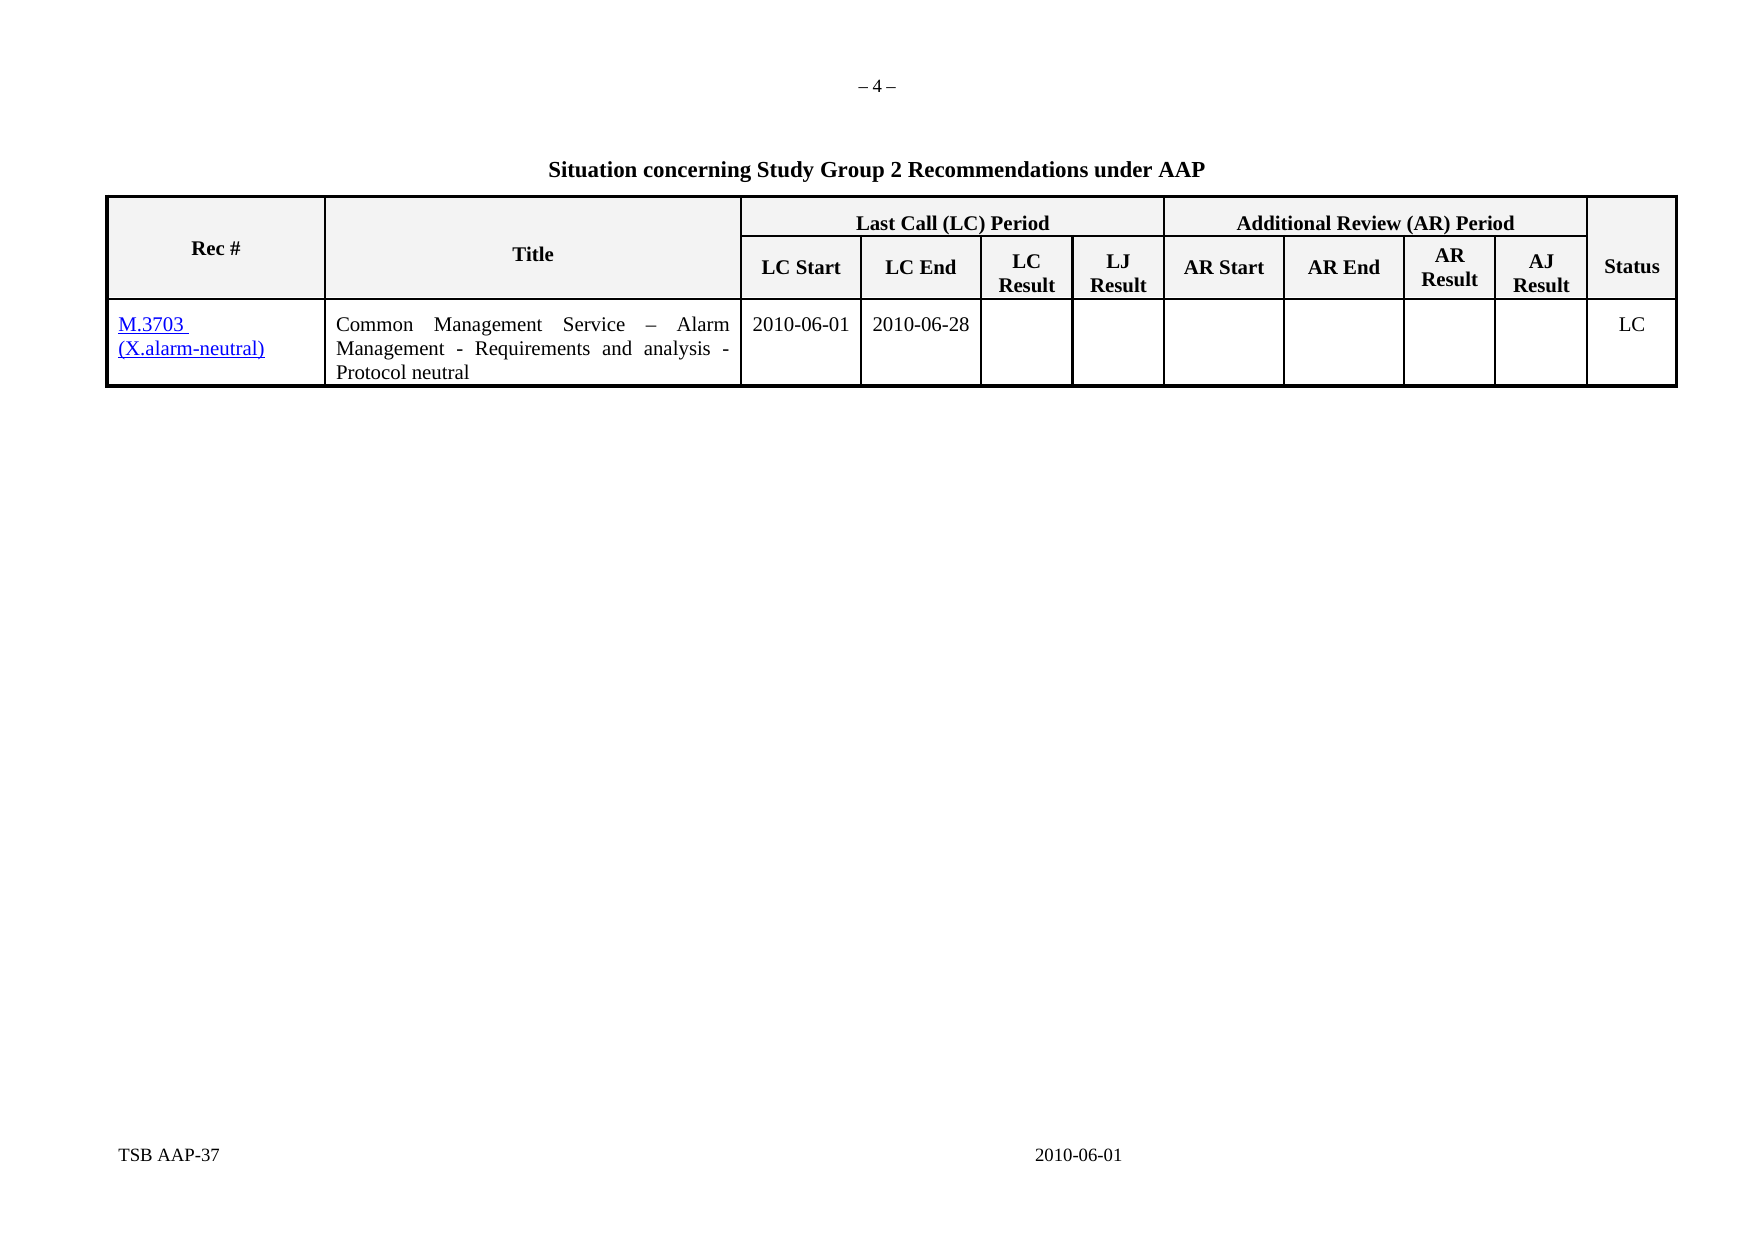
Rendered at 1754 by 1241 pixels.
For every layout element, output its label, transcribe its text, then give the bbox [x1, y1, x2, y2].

table_cell [1496, 300, 1586, 384]
table_cell LC Result [982, 237, 1071, 297]
table_header Rec # [109, 198, 324, 297]
table_cell Common Management Service – Alarm Management - Requirements and analysis - Protocol neutral [326, 300, 740, 384]
table_cell AR Start [1165, 237, 1283, 297]
table_cell AR End [1285, 237, 1403, 297]
table_cell LC [1588, 300, 1675, 384]
table_cell LJ Result [1074, 237, 1163, 297]
table_cell [1285, 300, 1403, 384]
table_header Title [326, 198, 740, 297]
table_cell LC Start [742, 237, 860, 297]
table_header Additional Review (AR) Period [1165, 198, 1586, 235]
table_cell LC End [862, 237, 980, 297]
table_cell 2010-06-28 [862, 300, 980, 384]
table_cell [1074, 300, 1163, 384]
table_cell [1405, 300, 1494, 384]
table_cell AJ Result [1496, 237, 1586, 297]
table_cell M.3703 (X.alarm-neutral) [109, 300, 324, 384]
table_header Status [1588, 198, 1675, 297]
table_cell AR Result [1405, 237, 1494, 297]
table_cell [982, 300, 1071, 384]
title Situation concerning Study Group 2 Recommendations under AAP [118, 156, 1636, 182]
table_header Last Call (LC) Period [742, 198, 1163, 235]
table_cell 2010-06-01 [742, 300, 860, 384]
table_cell [1165, 300, 1283, 384]
